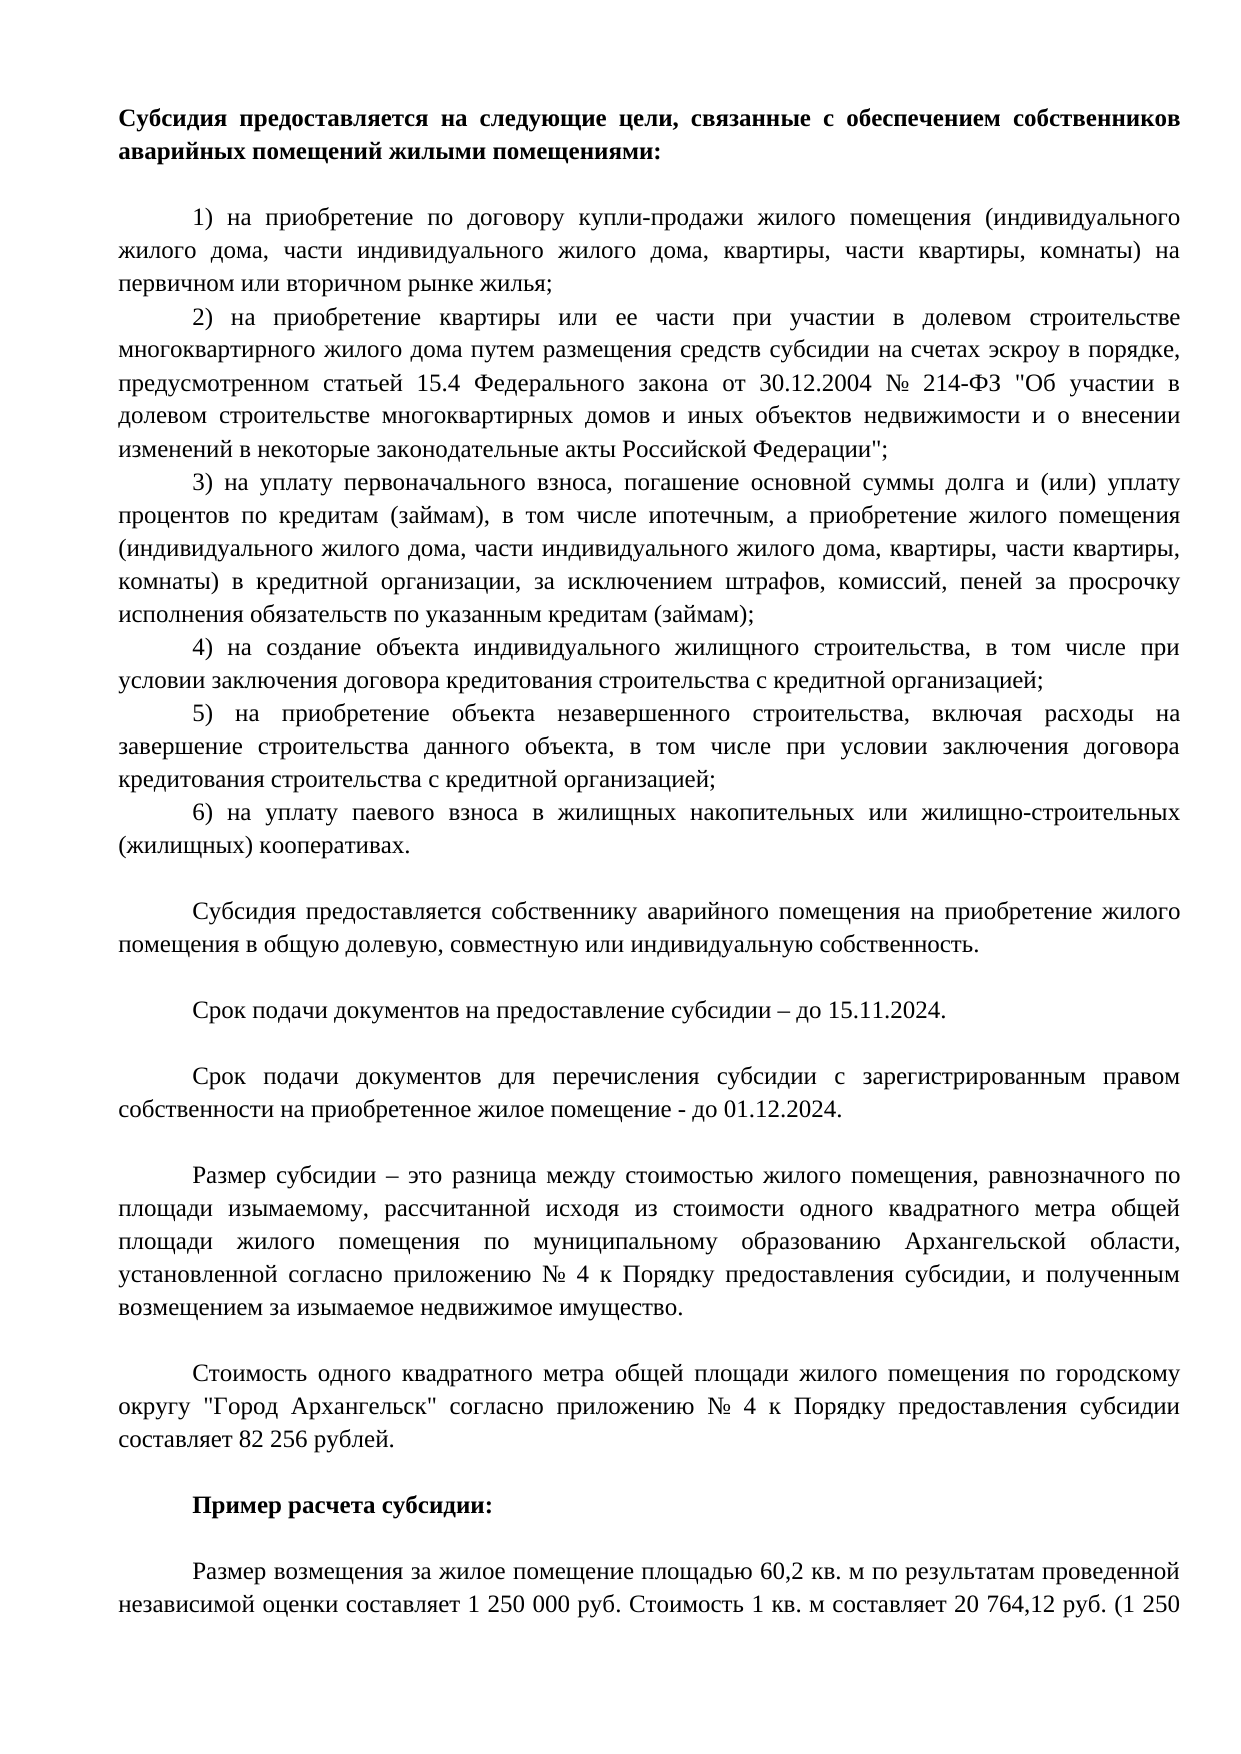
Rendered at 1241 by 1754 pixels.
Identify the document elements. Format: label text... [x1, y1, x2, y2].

text 3) на уплату первоначального взноса, погашение основной суммы долга и (или) уплату процентов по кредитам (займам), в том числе ипотечным, а приобретение жилого помещения (индивидуального жилого дома, части индивидуального жилого дома, квартиры, части квартиры, комнаты) в кредитной организации, за исключением штрафов, комиссий, пеней за просрочку исполнения обязательств по указанным кредитам (займам); [118, 467, 1181, 627]
text 2) на приобретение квартиры или ее части при участии в долевом строительстве многоквартирного жилого дома путем размещения средств субсидии на счетах эскроу в порядке, предусмотренном статьей 15.4 Федерального закона от 30.12.2004 № 214-ФЗ "Об участии в долевом строительстве многоквартирных домов и иных объектов недвижимости и о внесении изменений в некоторые законодательные акты Российской Федерации"; [118, 302, 1181, 462]
text Субсидия предоставляется на следующие цели, связанные с обеспечением собственников аварийных помещений жилыми помещениями: [118, 103, 1181, 165]
text 4) на создание объекта индивидуального жилищного строительства, в том числе при условии заключения договора кредитования строительства с кредитной организацией; [118, 632, 1181, 693]
text Срок подачи документов для перечисления субсидии с зарегистрированным правом собственности на приобретенное жилое помещение - до 01.12.2024. [118, 1061, 1181, 1123]
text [118, 1556, 1181, 1618]
text 5) на приобретение объекта незавершенного строительства, включая расходы на завершение строительства данного объекта, в том числе при условии заключения договора кредитования строительства с кредитной организацией; [118, 698, 1181, 793]
text 6) на уплату паевого взноса в жилищных накопительных или жилищно-строительных (жилищных) кооперативах. [118, 797, 1181, 859]
text Размер субсидии – это разница между стоимостью жилого помещения, равнозначного по площади изымаемому, рассчитанной исходя из стоимости одного квадратного метра общей площади жилого помещения по муниципальному образованию Архангельской области, установленной согласно приложению № 4 к Порядку предоставления субсидии, и полученным возмещением за изымаемое недвижимое имущество. [118, 1160, 1181, 1321]
text Стоимость одного квадратного метра общей площади жилого помещения по городскому округу "Город Архангельск" согласно приложению № 4 к Порядку предоставления субсидии составляет 82 256 рублей. [118, 1358, 1181, 1453]
text Субсидия предоставляется собственнику аварийного помещения на приобретение жилого помещения в общую долевую, совместную или индивидуальную собственность. [118, 896, 1181, 958]
text Срок подачи документов на предоставление субсидии – до 15.11.2024. [118, 995, 1181, 1024]
text 1) на приобретение по договору купли-продажи жилого помещения (индивидуального жилого дома, части индивидуального жилого дома, квартиры, части квартиры, комнаты) на первичном или вторичном рынке жилья; [118, 202, 1181, 297]
text Пример расчета субсидии: [118, 1490, 1181, 1519]
